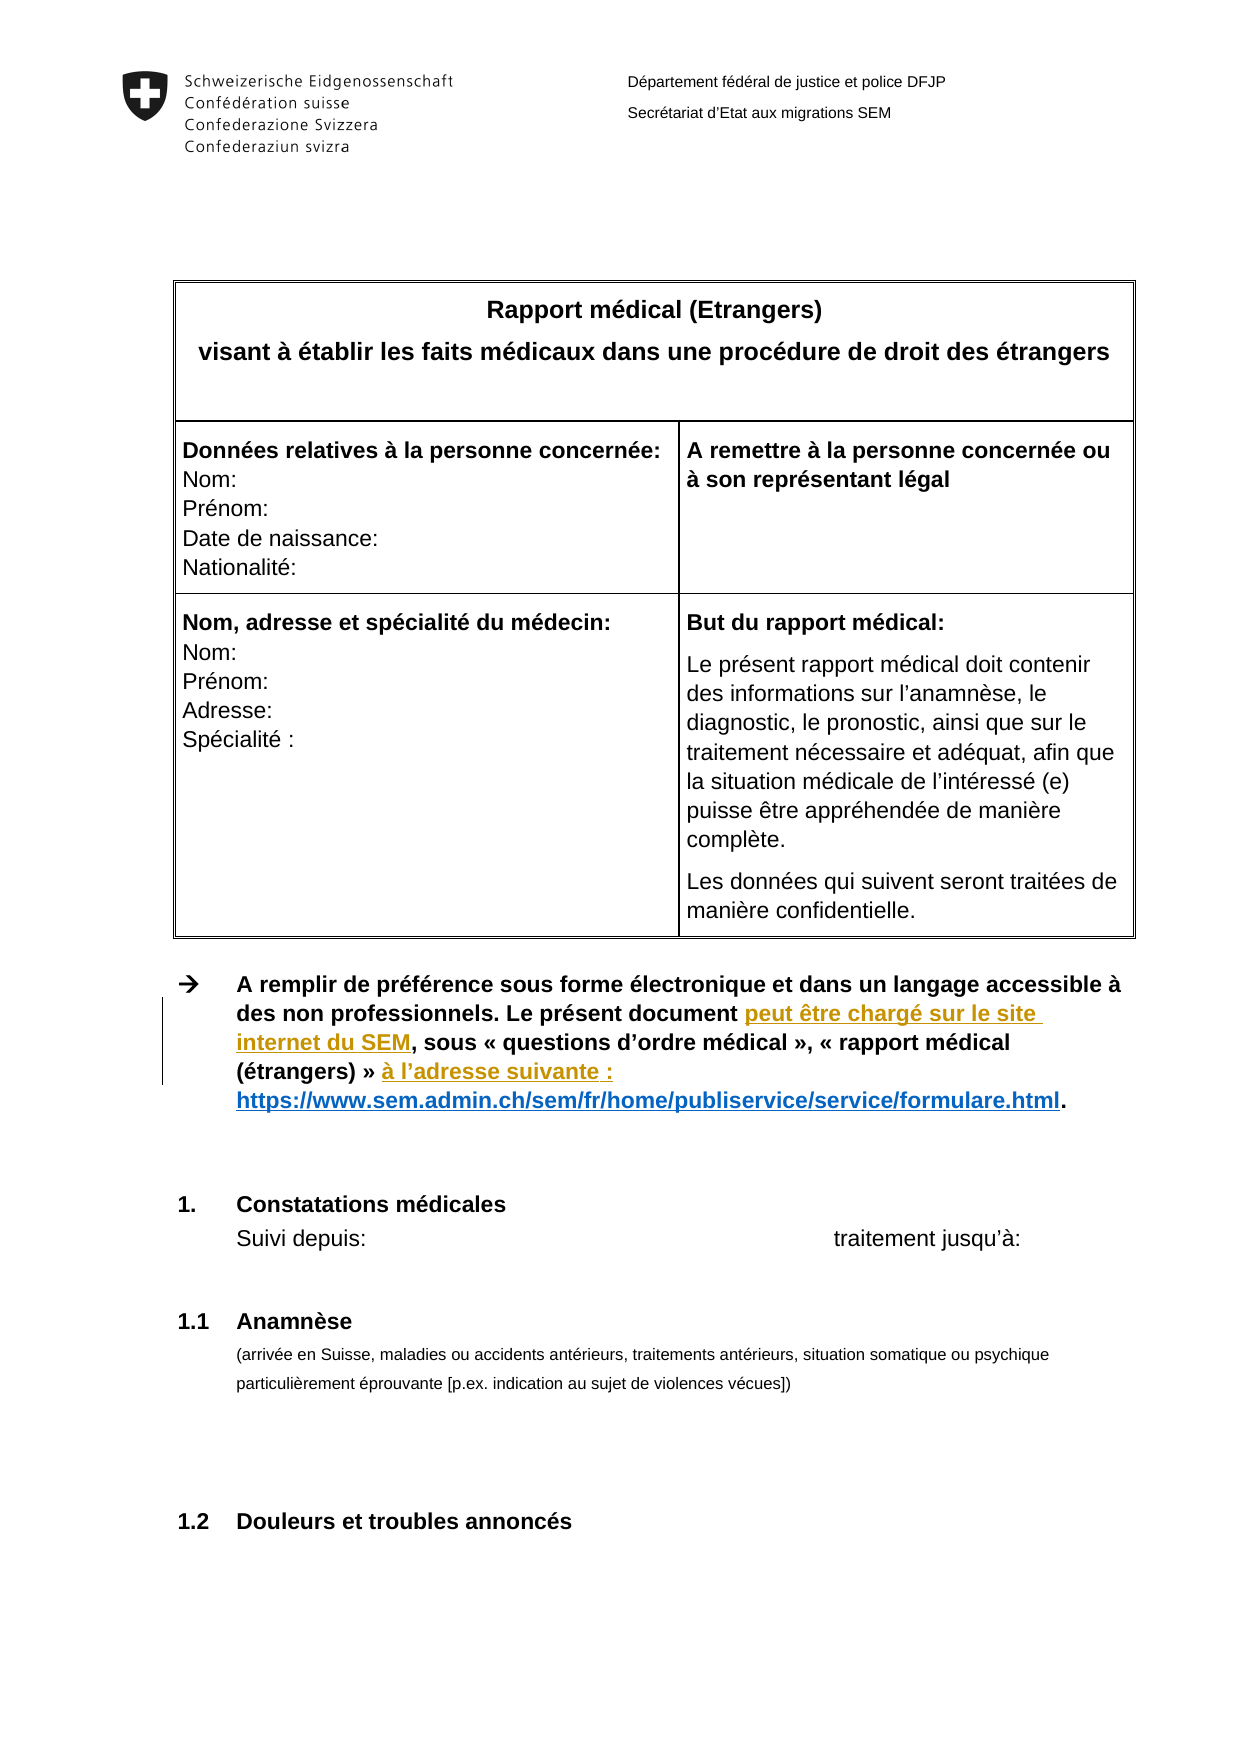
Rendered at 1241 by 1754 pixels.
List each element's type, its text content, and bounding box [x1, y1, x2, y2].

subtitle 1. Constatations médicales [177, 1172, 1122, 1222]
text 1.2 Douleurs et troubles annoncés [177, 1506, 1122, 1564]
table_cell But du rapport médical: Le présent rapport médical doit contenir des informations sur l’anamnèse, le diagnostic, le pronostic, ainsi que sur le traitement nécessaire et adéquat, afin que la situation médicale de l’intéressé (e) puisse être appréhendée de manière complète. Les données qui suivent seront traitées de manière confidentielle. [680, 594, 1133, 936]
table_header Rapport médical (Etrangers) visant à établir les faits médicaux dans une procédure de droit des étrangers [176, 283, 1133, 420]
table_cell A remettre à la personne concernée ou à son représentant légal [680, 422, 1133, 592]
text A remplir de préférence sous forme électronique et dans un langage accessible à des non professionnels. Le présent document , sous « questions d’ordre médical », « rapport médical (étrangers) » [177, 968, 1122, 1085]
text 1.1 Anamnèse (arrivée en Suisse, maladies ou accidents antérieurs, traitements antérieurs, situation somatique ou psychique particulièrement éprouvante [p.ex. indication au sujet de violences vécues]) [177, 1306, 1122, 1422]
table_cell Données relatives à la personne concernée: Nom: Prénom: Date de naissance: Nationalité: [176, 422, 678, 592]
table_cell Nom, adresse et spécialité du médecin: Nom: Prénom: Adresse: Spécialité : [176, 594, 678, 936]
text https://www.sem.admin.ch/sem/fr/home/publiservice/service/formulare.html. [177, 1085, 1122, 1114]
picture [122, 70, 453, 215]
text Suivi depuis: traitement jusqu’à: [236, 1222, 1122, 1251]
